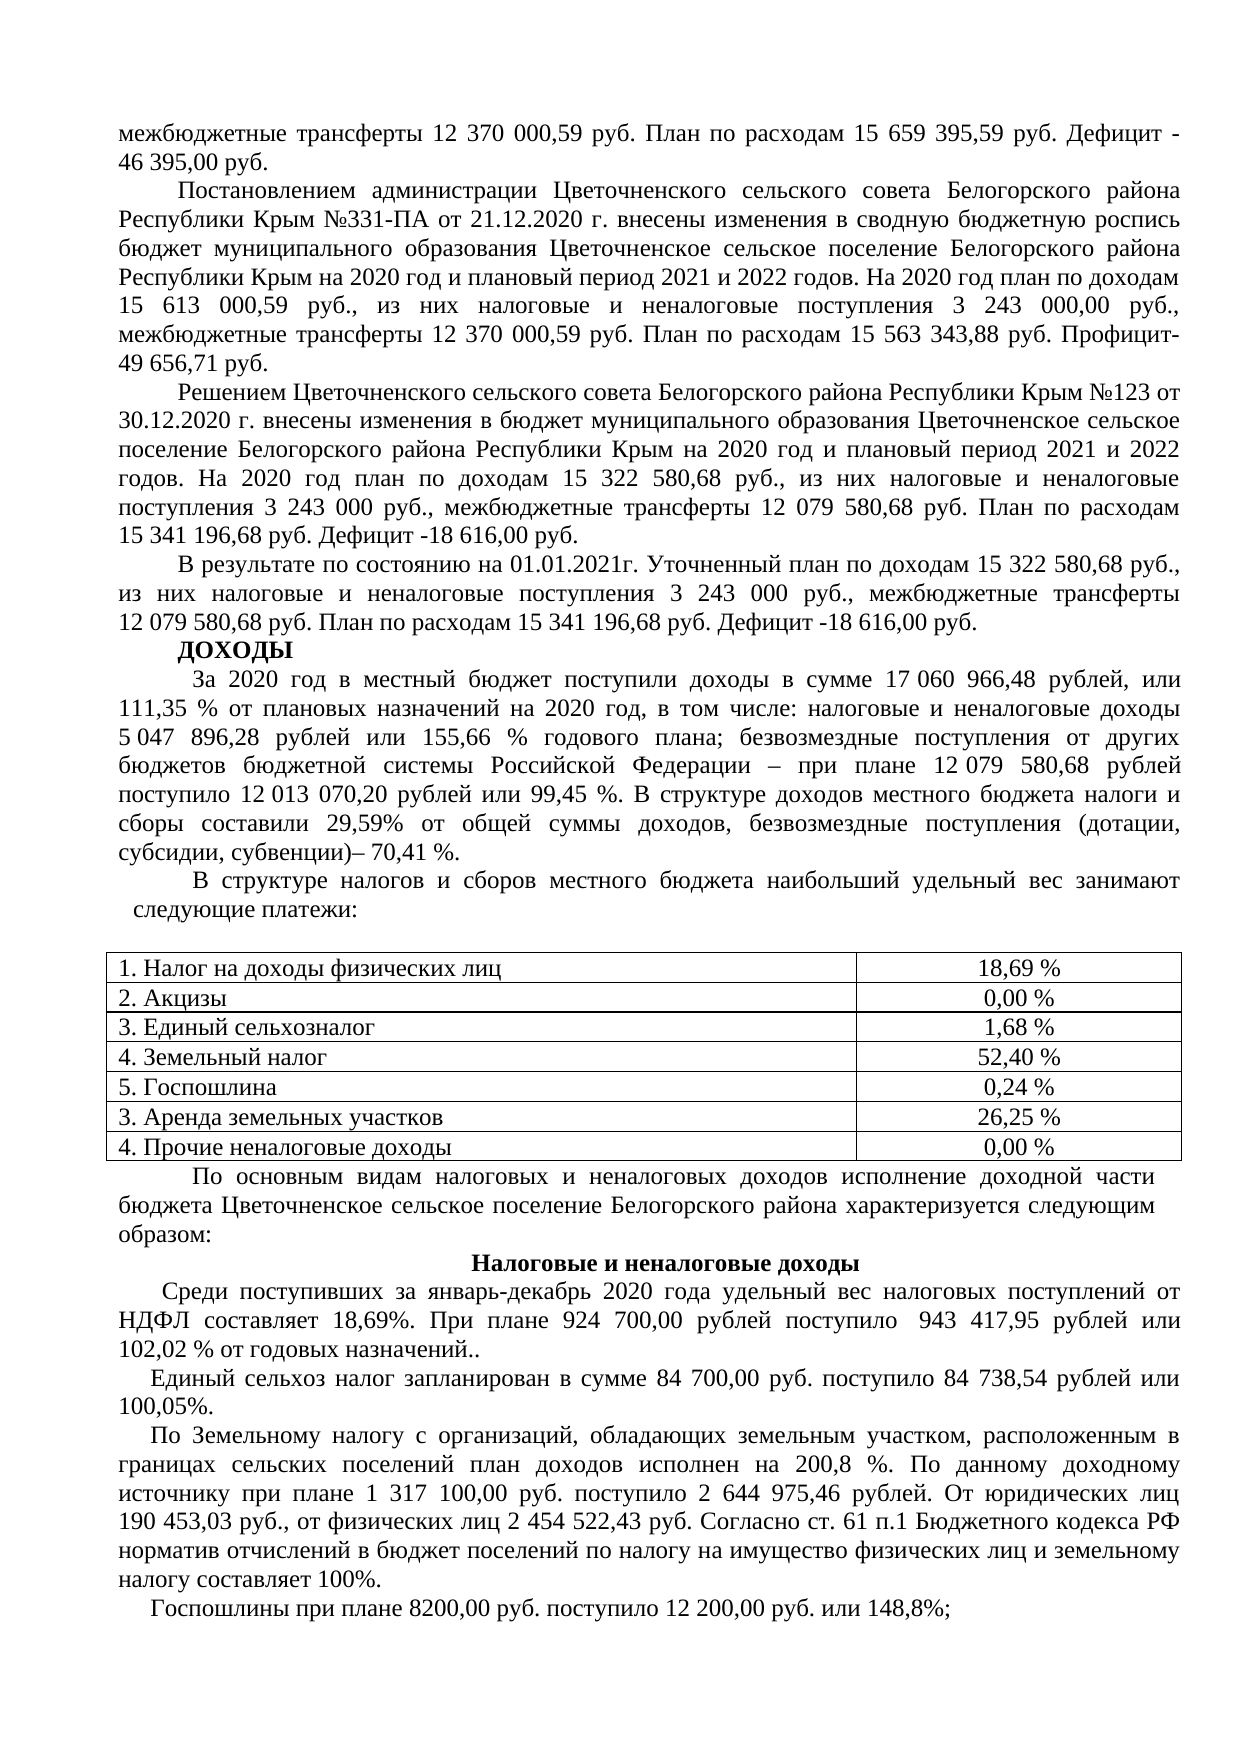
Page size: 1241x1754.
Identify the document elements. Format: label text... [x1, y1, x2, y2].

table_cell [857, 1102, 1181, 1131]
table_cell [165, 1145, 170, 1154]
text По Земельному налогу с организаций, обладающих земельным участком, расположенным в границах сельских поселений план доходов исполнен на 200,8 %. По данному доходному источнику при плане 1 317 100,00 руб. поступило 2 644 975,46 рублей. От юридических лиц 190 453,03 руб., от физических лиц 2 454 522,43 руб. Согласно ст. 61 п.1 Бюджетного кодекса РФ норматив отчислений в бюджет поселений по налогу на имущество физических лиц и земельному налогу составляет 100%. [118, 1420, 1181, 1593]
text Решением Цветочненского сельского совета Белогорского района Республики Крым №123 от 30.12.2020 г. внесены изменения в бюджет муниципального образования Цветочненское сельское поселение Белогорского района Республики Крым на 2020 год и плановый период 2021 и 2022 годов. На 2020 год план по доходам 15 322 580,68 руб., из них налоговые и неналоговые поступления 3 243 000 руб., межбюджетные трансферты 12 079 580,68 руб. План по расходам 15 341 196,68 руб. Дефицит -18 616,00 руб. [118, 377, 1181, 549]
text В структуре налогов и сборов местного бюджета наибольший удельный вес занимают следующие платежи: [133, 866, 1181, 923]
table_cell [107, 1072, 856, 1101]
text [118, 118, 1181, 176]
text Постановлением администрации Цветочненского сельского совета Белогорского района Республики Крым №331-ПА от 21.12.2020 г. внесены изменения в сводную бюджетную роспись бюджет муниципального образования Цветочненское сельское поселение Белогорского района Республики Крым на 2020 год и плановый период 2021 и 2022 годов. На 2020 год план по доходам 15 613 000,59 руб., из них налоговые и неналоговые поступления 3 243 000,00 руб., межбюджетные трансферты 12 370 000,59 руб. План по расходам 15 563 343,88 руб. Профицит- 49 656,71 руб. [118, 176, 1181, 377]
text В результате по состоянию на 01.01.2021г. Уточненный план по доходам 15 322 580,68 руб., из них налоговые и неналоговые поступления 3 243 000 руб., межбюджетные трансферты 12 079 580,68 руб. План по расходам 15 341 196,68 руб. Дефицит -18 616,00 руб. [118, 549, 1181, 636]
text По основным видам налоговых и неналоговых доходов исполнение доходной части бюджета Цветочненское сельское поселение Белогорского района характеризуется следующим образом: [118, 1161, 1156, 1248]
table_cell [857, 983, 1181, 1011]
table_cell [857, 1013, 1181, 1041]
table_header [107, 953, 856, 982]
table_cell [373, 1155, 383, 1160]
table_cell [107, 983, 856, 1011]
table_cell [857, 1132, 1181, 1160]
text За 2020 год в местный бюджет поступили доходы в сумме 17 060 966,48 рублей, или 111,35 % от плановых назначений на 2020 год, в том числе: налоговые и неналоговые доходы 5 047 896,28 рублей или 155,66 % годового плана; безвозмездные поступления от других бюджетов бюджетной системы Российской Федерации – при плане 12 079 580,68 рублей поступило 12 013 070,20 рублей или 99,45 %. В структуре доходов местного бюджета налоги и сборы составили 29,59% от общей суммы доходов, безвозмездные поступления (дотации, субсидии, субвенции)– 70,41 %. [118, 664, 1181, 866]
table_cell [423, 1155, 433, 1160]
text Налоговые и неналоговые доходы [118, 1248, 1181, 1276]
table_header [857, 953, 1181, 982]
text Госпошлины при плане 8200,00 руб. поступило 12 200,00 руб. или 148,8%; [118, 1593, 1181, 1621]
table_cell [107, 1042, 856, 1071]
text Среди поступивших за январь-декабрь 2020 года удельный вес налоговых поступлений от НДФЛ составляет 18,69%. При плане 924 700,00 рублей поступило 943 417,95 рублей или 102,02 % от годовых назначений.. [118, 1276, 1181, 1363]
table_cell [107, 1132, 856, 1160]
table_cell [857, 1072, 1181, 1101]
text ДОХОДЫ [118, 636, 1181, 664]
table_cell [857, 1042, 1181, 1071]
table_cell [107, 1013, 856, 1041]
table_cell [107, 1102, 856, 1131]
text Единый сельхоз налог запланирован в сумме 84 700,00 руб. поступило 84 738,54 рублей или 100,05%. [118, 1363, 1181, 1420]
